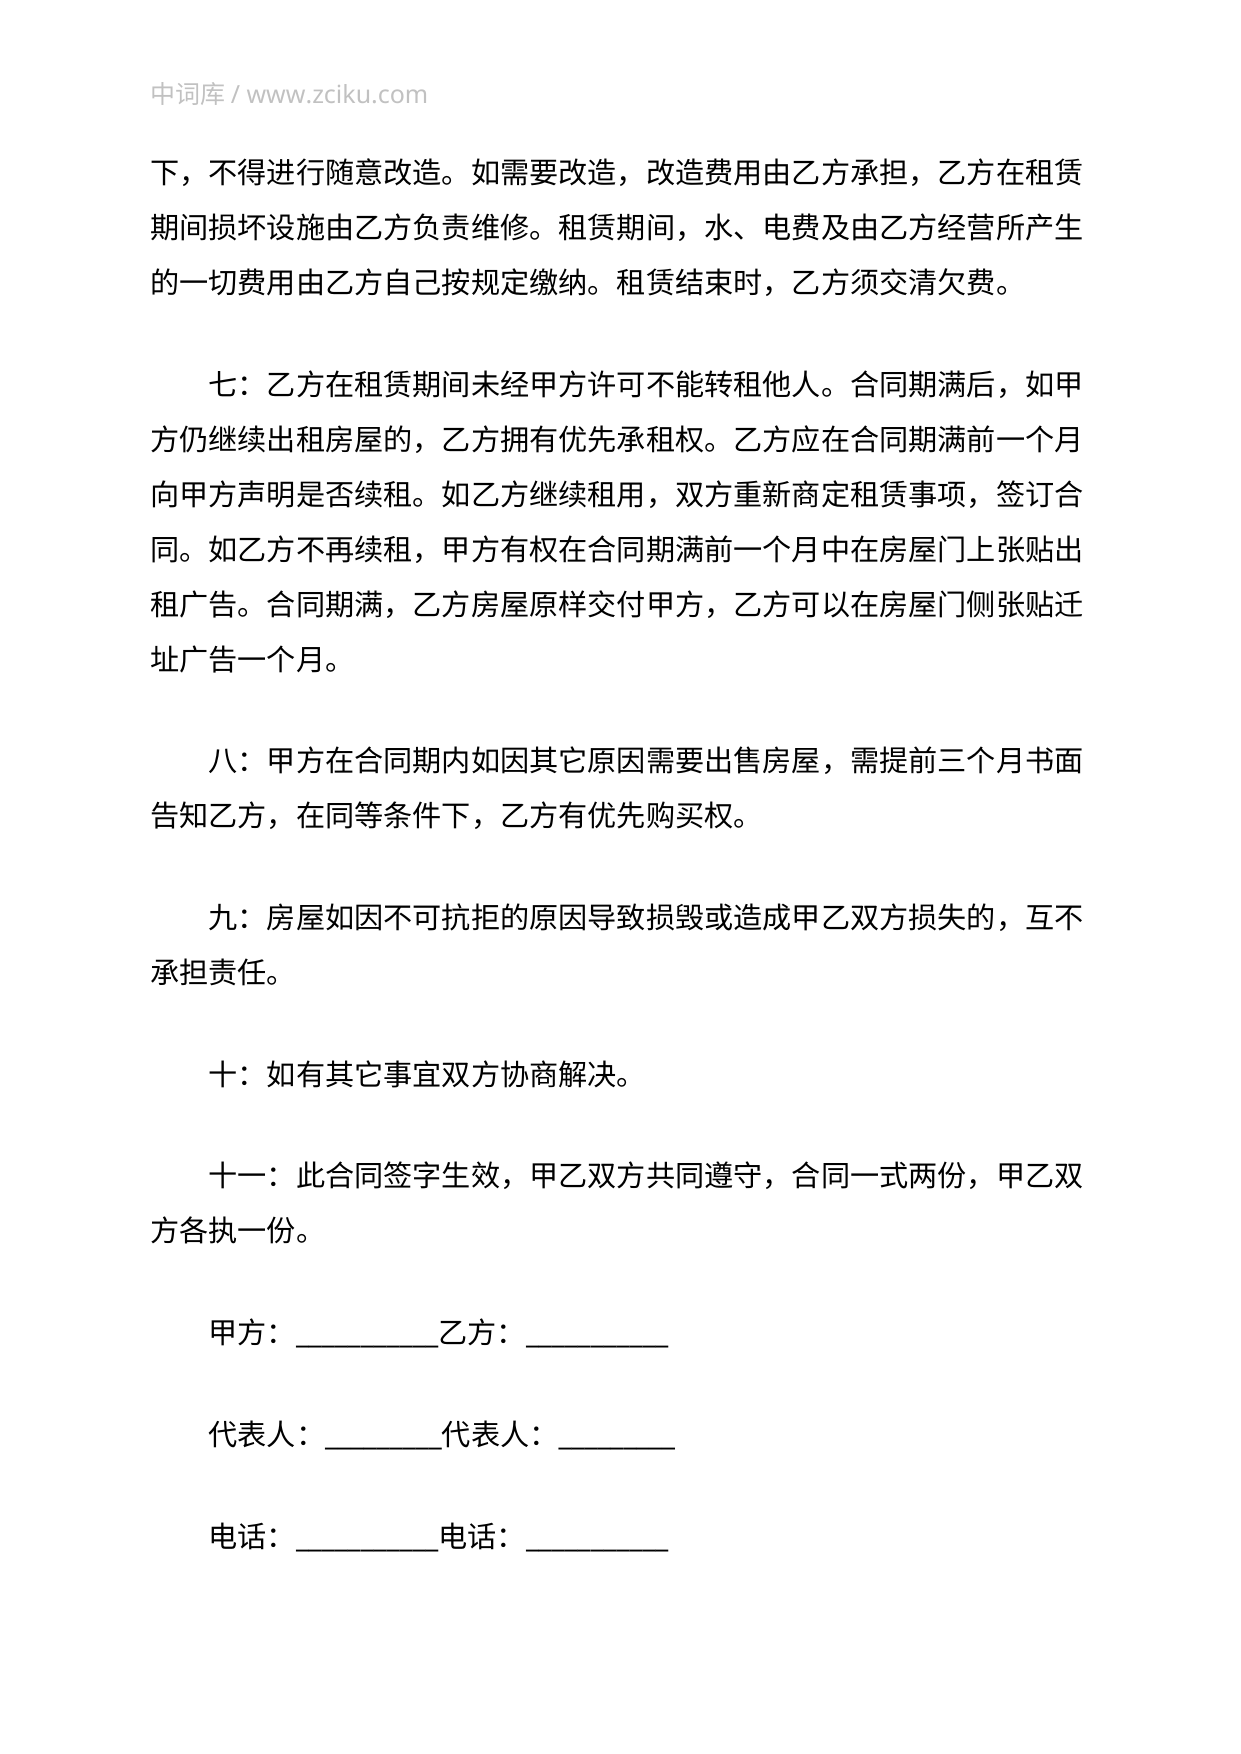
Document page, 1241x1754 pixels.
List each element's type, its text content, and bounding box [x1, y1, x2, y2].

text 九：房屋如因不可抗拒的原因导致损毁或造成甲乙双方损失的，互不承担责任。 [150, 894, 1090, 992]
text 电话：___________电话：___________ [150, 1513, 1090, 1556]
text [150, 150, 1090, 302]
text 代表人：_________代表人：_________ [150, 1412, 1090, 1454]
text 十：如有其它事宜双方协商解决。 [150, 1051, 1090, 1093]
text 八：甲方在合同期内如因其它原因需要出售房屋，需提前三个月书面告知乙方，在同等条件下，乙方有优先购买权。 [150, 738, 1090, 835]
text 甲方：___________乙方：___________ [150, 1309, 1090, 1352]
text 十一：此合同签字生效，甲乙双方共同遵守，合同一式两份，甲乙双方各执一份。 [150, 1153, 1090, 1250]
text 七：乙方在租赁期间未经甲方许可不能转租他人。合同期满后，如甲方仍继续出租房屋的，乙方拥有优先承租权。乙方应在合同期满前一个月向甲方声明是否续租。如乙方继续租用，双方重新商定租赁事项，签订合同。如乙方不再续租，甲方有权在合同期满前一个月中在房屋门上张贴出租广告。合同期满，乙方房屋原样交付甲方，乙方可以在房屋门侧张贴迁址广告一个月。 [150, 362, 1090, 678]
